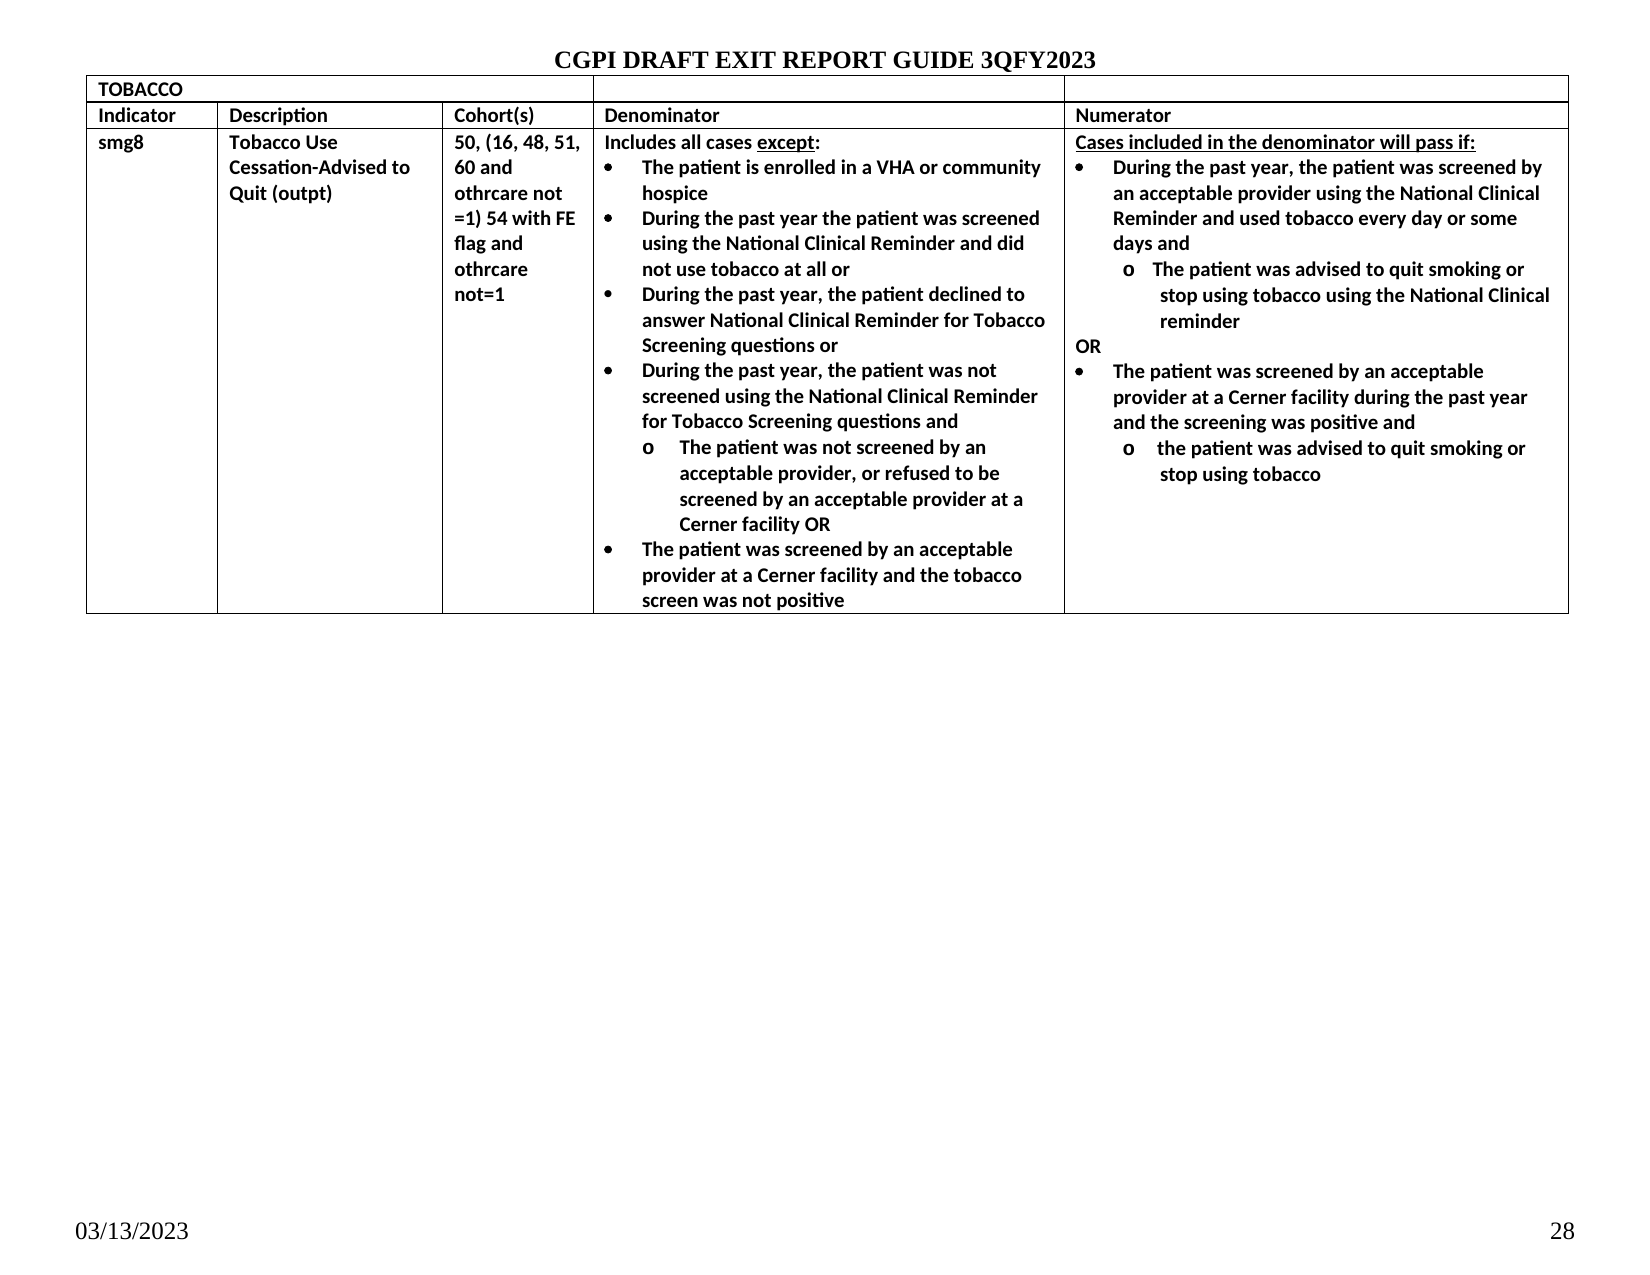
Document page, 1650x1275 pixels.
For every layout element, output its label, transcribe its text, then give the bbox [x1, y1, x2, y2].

table_header [594, 76, 1064, 101]
table_cell Includes all cases except: The patient is enrolled in a VHA or community hospice During the past year the patient was screened using the National Clinical Reminder and did not use tobacco at all or During the past year, the patient declined to answer National Clinical Reminder for Tobacco Screening questions or During the past year, the patient was not screened using the National Clinical Reminder for Tobacco Screening questions and The patient was not screened by an acceptable provider, or refused to be screened by an acceptable provider at a Cerner facility OR The patient was screened by an acceptable provider at a Cerner facility and the tobacco screen was not positive [594, 129, 1064, 613]
table_cell Tobacco Use Cessation-Advised to Quit (outpt) [218, 129, 442, 613]
table_cell smg8 [87, 129, 217, 613]
table_header TOBACCO [87, 76, 593, 101]
table_cell Numerator [1065, 103, 1568, 128]
table_header [1065, 76, 1568, 101]
table_cell Cases included in the denominator will pass if: During the past year, the patient was screened by an acceptable provider using the National Clinical Reminder and used tobacco every day or some days and The patient was advised to quit smoking or stop using tobacco using the National Clinical reminder OR The patient was screened by an acceptable provider at a Cerner facility during the past year and the screening was positive and the patient was advised to quit smoking or stop using tobacco [1065, 129, 1568, 613]
table_cell Indicator [87, 103, 217, 128]
table_cell Description [218, 103, 442, 128]
table_cell Denominator [594, 103, 1064, 128]
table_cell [443, 129, 593, 613]
table_cell Cohort(s) [443, 103, 593, 128]
